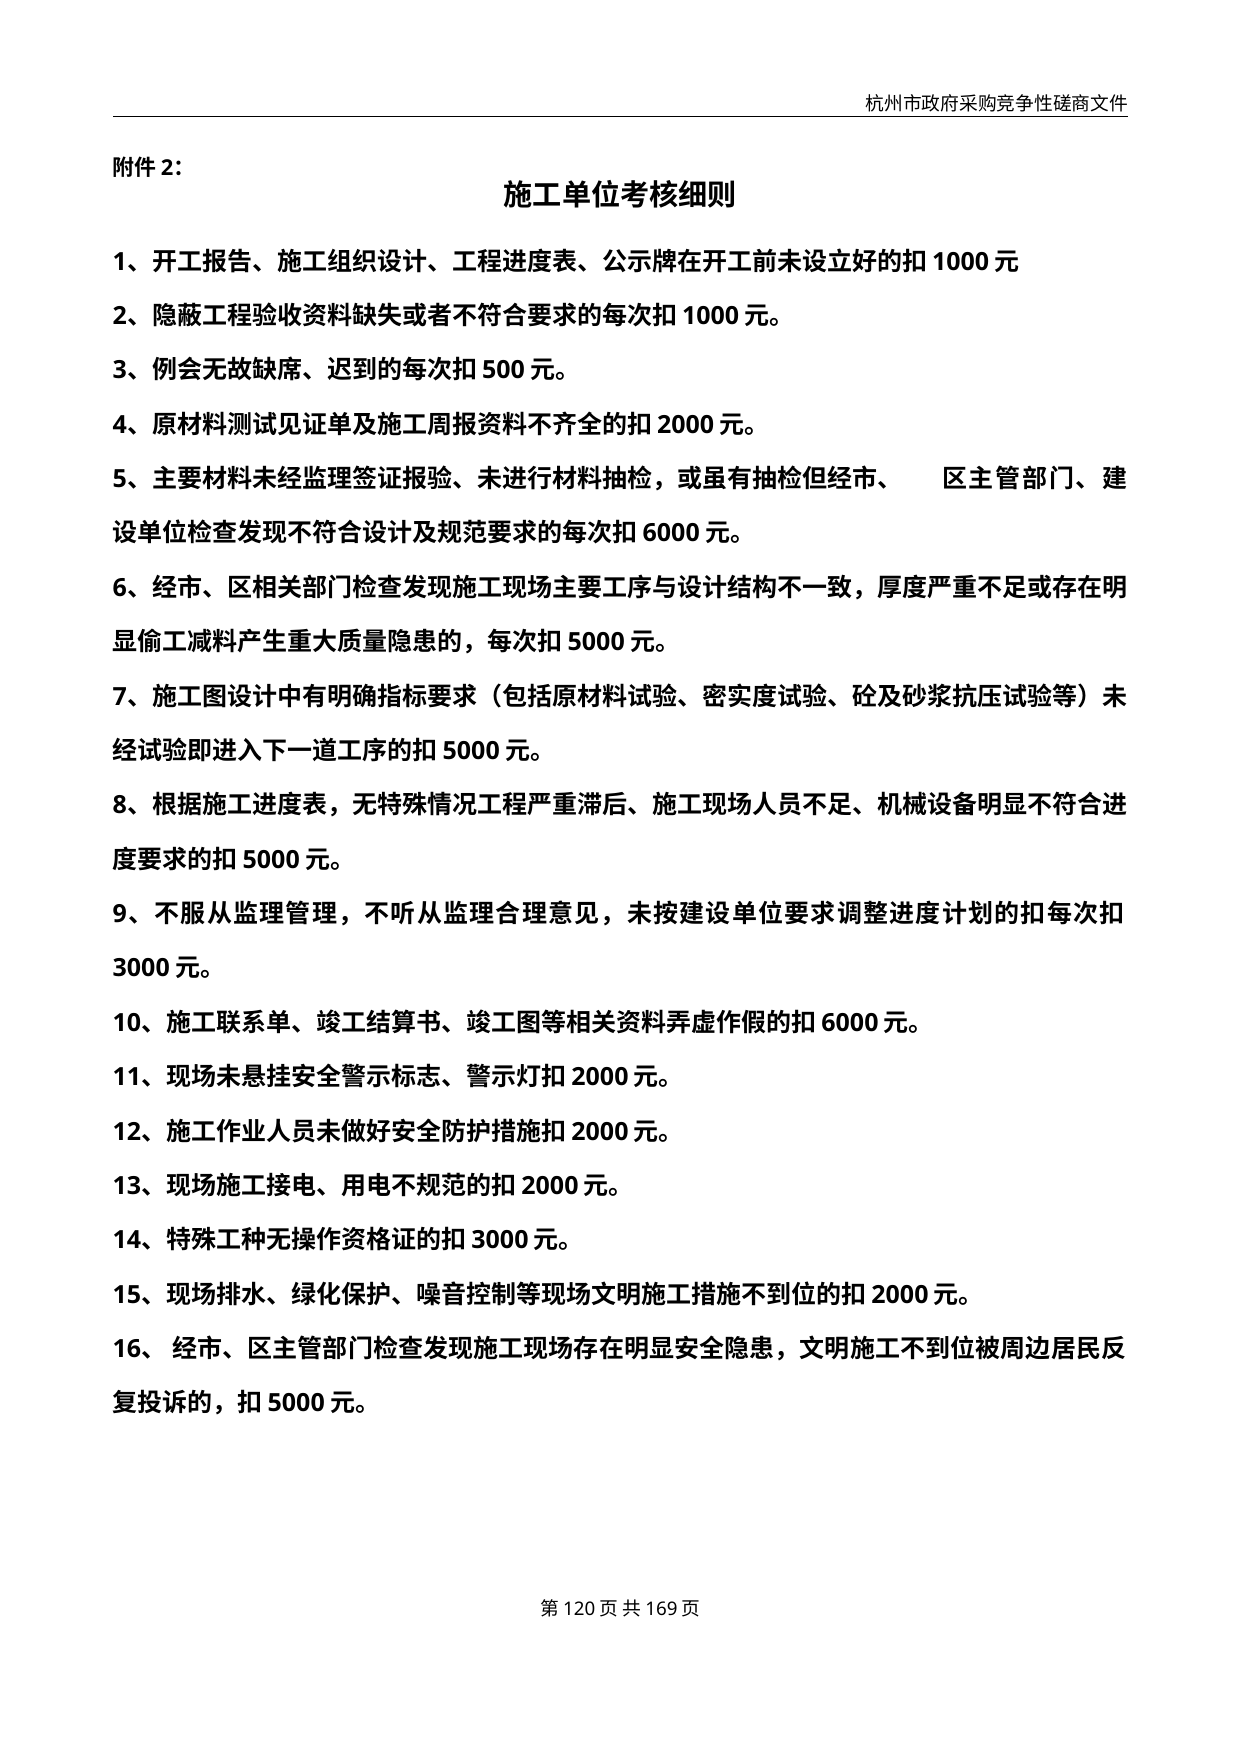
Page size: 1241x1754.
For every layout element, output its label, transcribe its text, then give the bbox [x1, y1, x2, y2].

text 施工单位考核细则 [112, 182, 1128, 211]
text 8、根据施工进度表，无特殊情况工程严重滞后、施工现场人员不足、机械设备明显不符合进度要求的扣5000元。 [112, 785, 1128, 875]
text 13、现场施工接电、用电不规范的扣2000元。 [112, 1165, 1128, 1202]
text 12、施工作业人员未做好安全防护措施扣2000元。 [112, 1111, 1128, 1147]
text 4、原材料测试见证单及施工周报资料不齐全的扣2000元。 [112, 404, 1128, 440]
text 1、开工报告、施工组织设计、工程进度表、公示牌在开工前未设立好的扣1000元 [112, 241, 1128, 277]
text 3、例会无故缺席、迟到的每次扣500元。 [112, 350, 1128, 386]
text 15、现场排水、绿化保护、噪音控制等现场文明施工措施不到位的扣2000元。 [112, 1274, 1128, 1310]
text 10、施工联系单、竣工结算书、竣工图等相关资料弄虚作假的扣6000元。 [112, 1002, 1128, 1038]
text 2、隐蔽工程验收资料缺失或者不符合要求的每次扣1000元。 [112, 295, 1128, 332]
text 6、经市、区相关部门检查发现施工现场主要工序与设计结构不一致，厚度严重不足或存在明显偷工减料产生重大质量隐患的，每次扣5000元。 [112, 567, 1128, 658]
text 16、 经市、区主管部门检查发现施工现场存在明显安全隐患，文明施工不到位被周边居民反复投诉的，扣5000元。 [112, 1328, 1128, 1419]
text 11、现场未悬挂安全警示标志、警示灯扣2000元。 [112, 1057, 1128, 1093]
text 7、施工图设计中有明确指标要求（包括原材料试验、密实度试验、砼及砂浆抗压试验等）未经试验即进入下一道工序的扣5000元。 [112, 676, 1128, 767]
text 14、特殊工种无操作资格证的扣3000元。 [112, 1220, 1128, 1256]
text 附件2： [112, 150, 1128, 182]
text 9、不服从监理管理，不听从监理合理意见，未按建设单位要求调整进度计划的扣每次扣3000元。 [112, 893, 1128, 984]
text 5、主要材料未经监理签证报验、未进行材料抽检，或虽有抽检但经市、 区主管部门、建设单位检查发现不符合设计及规范要求的每次扣6000元。 [112, 458, 1128, 549]
